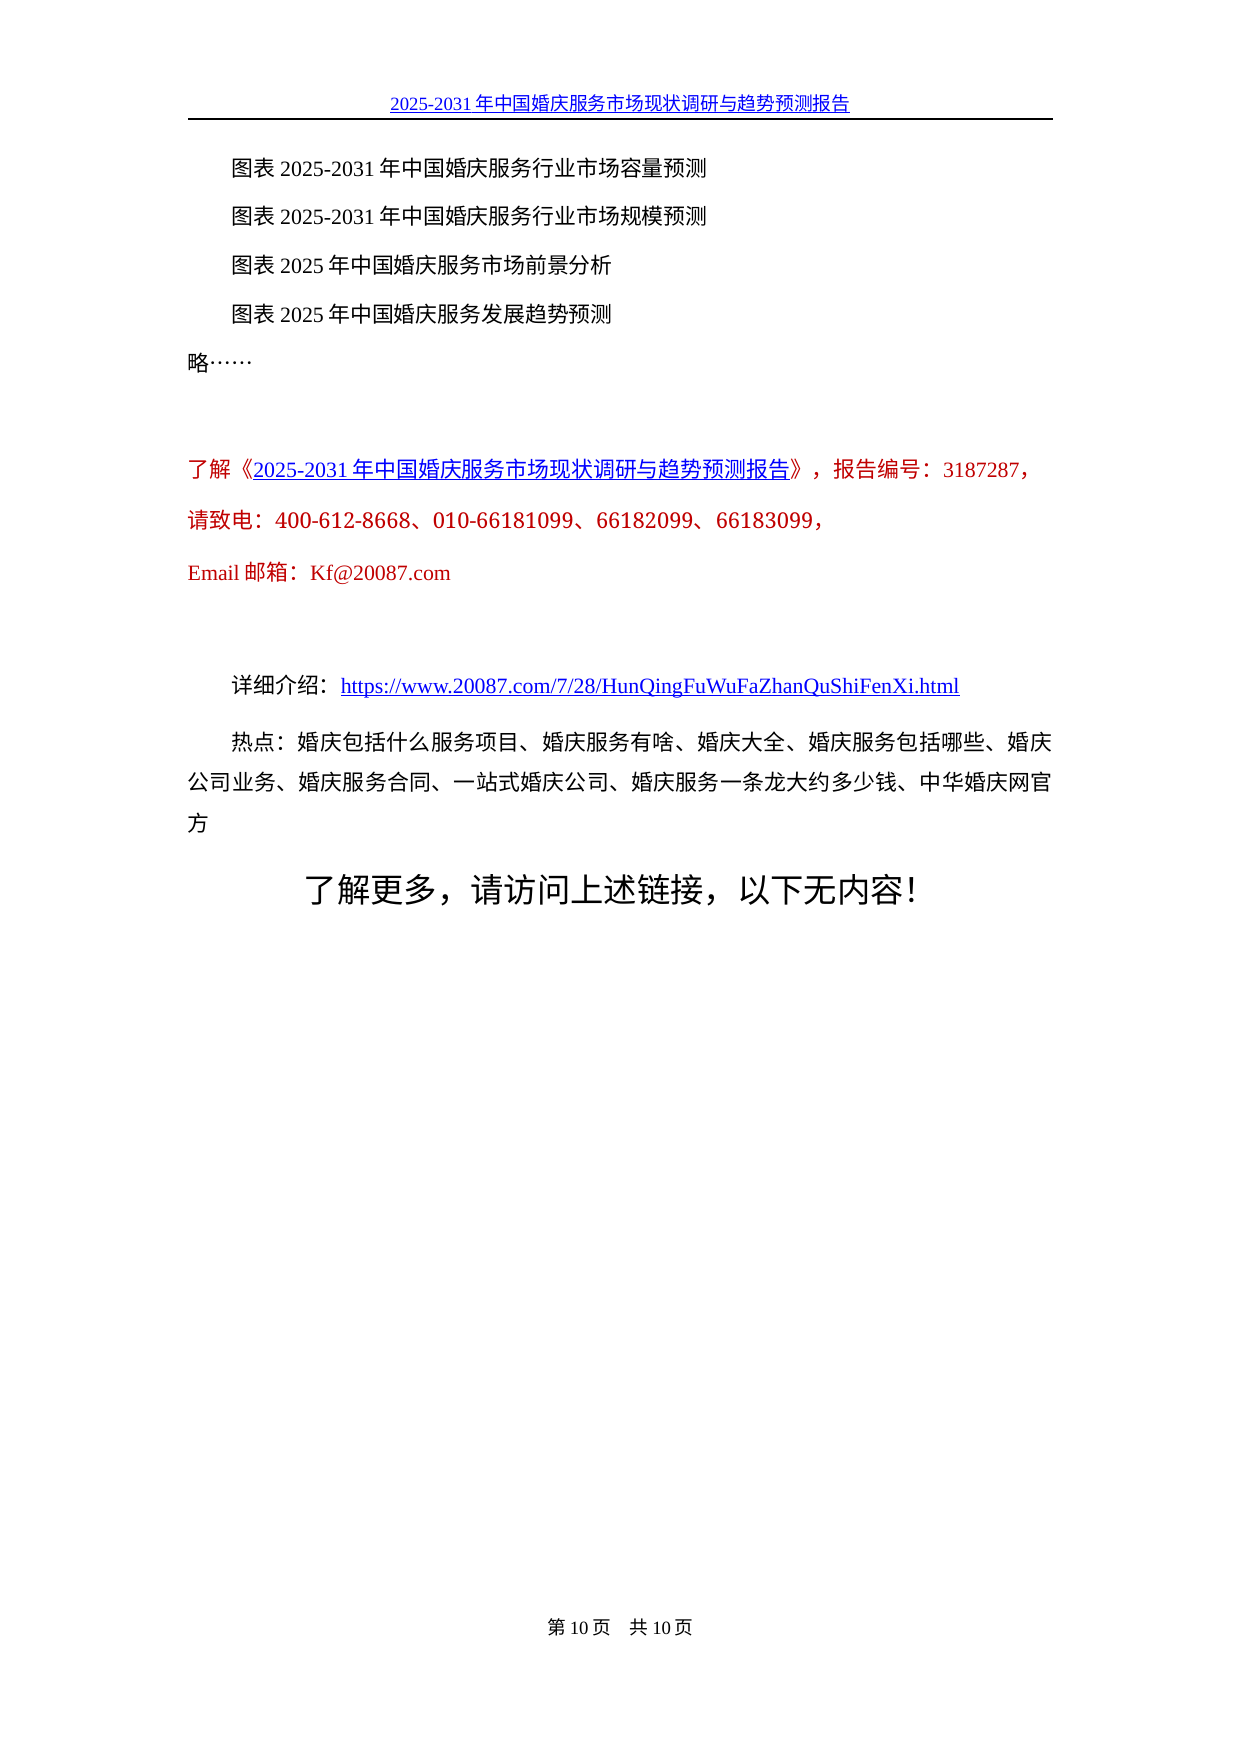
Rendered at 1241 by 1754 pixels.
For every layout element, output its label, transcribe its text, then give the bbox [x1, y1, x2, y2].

title 了解更多，请访问上述链接，以下无内容！ [187, 856, 1053, 921]
text 了解《2025-2031年中国婚庆服务市场现状调研与趋势预测报告》，报告编号：3187287， [187, 452, 1053, 484]
text 详细介绍：https://www.20087.com/7/28/HunQingFuWuFaZhanQuShiFenXi.html [187, 668, 1053, 700]
text Email邮箱：Kf@20087.com [187, 555, 1053, 587]
text 请致电：400-612-8668、010-66181099、66182099、66183099， [187, 503, 1053, 536]
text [187, 150, 1053, 378]
text 热点：婚庆包括什么服务项目、婚庆服务有啥、婚庆大全、婚庆服务包括哪些、婚庆公司业务、婚庆服务合同、一站式婚庆公司、婚庆服务一条龙大约多少钱、中华婚庆网官方 [187, 724, 1053, 838]
